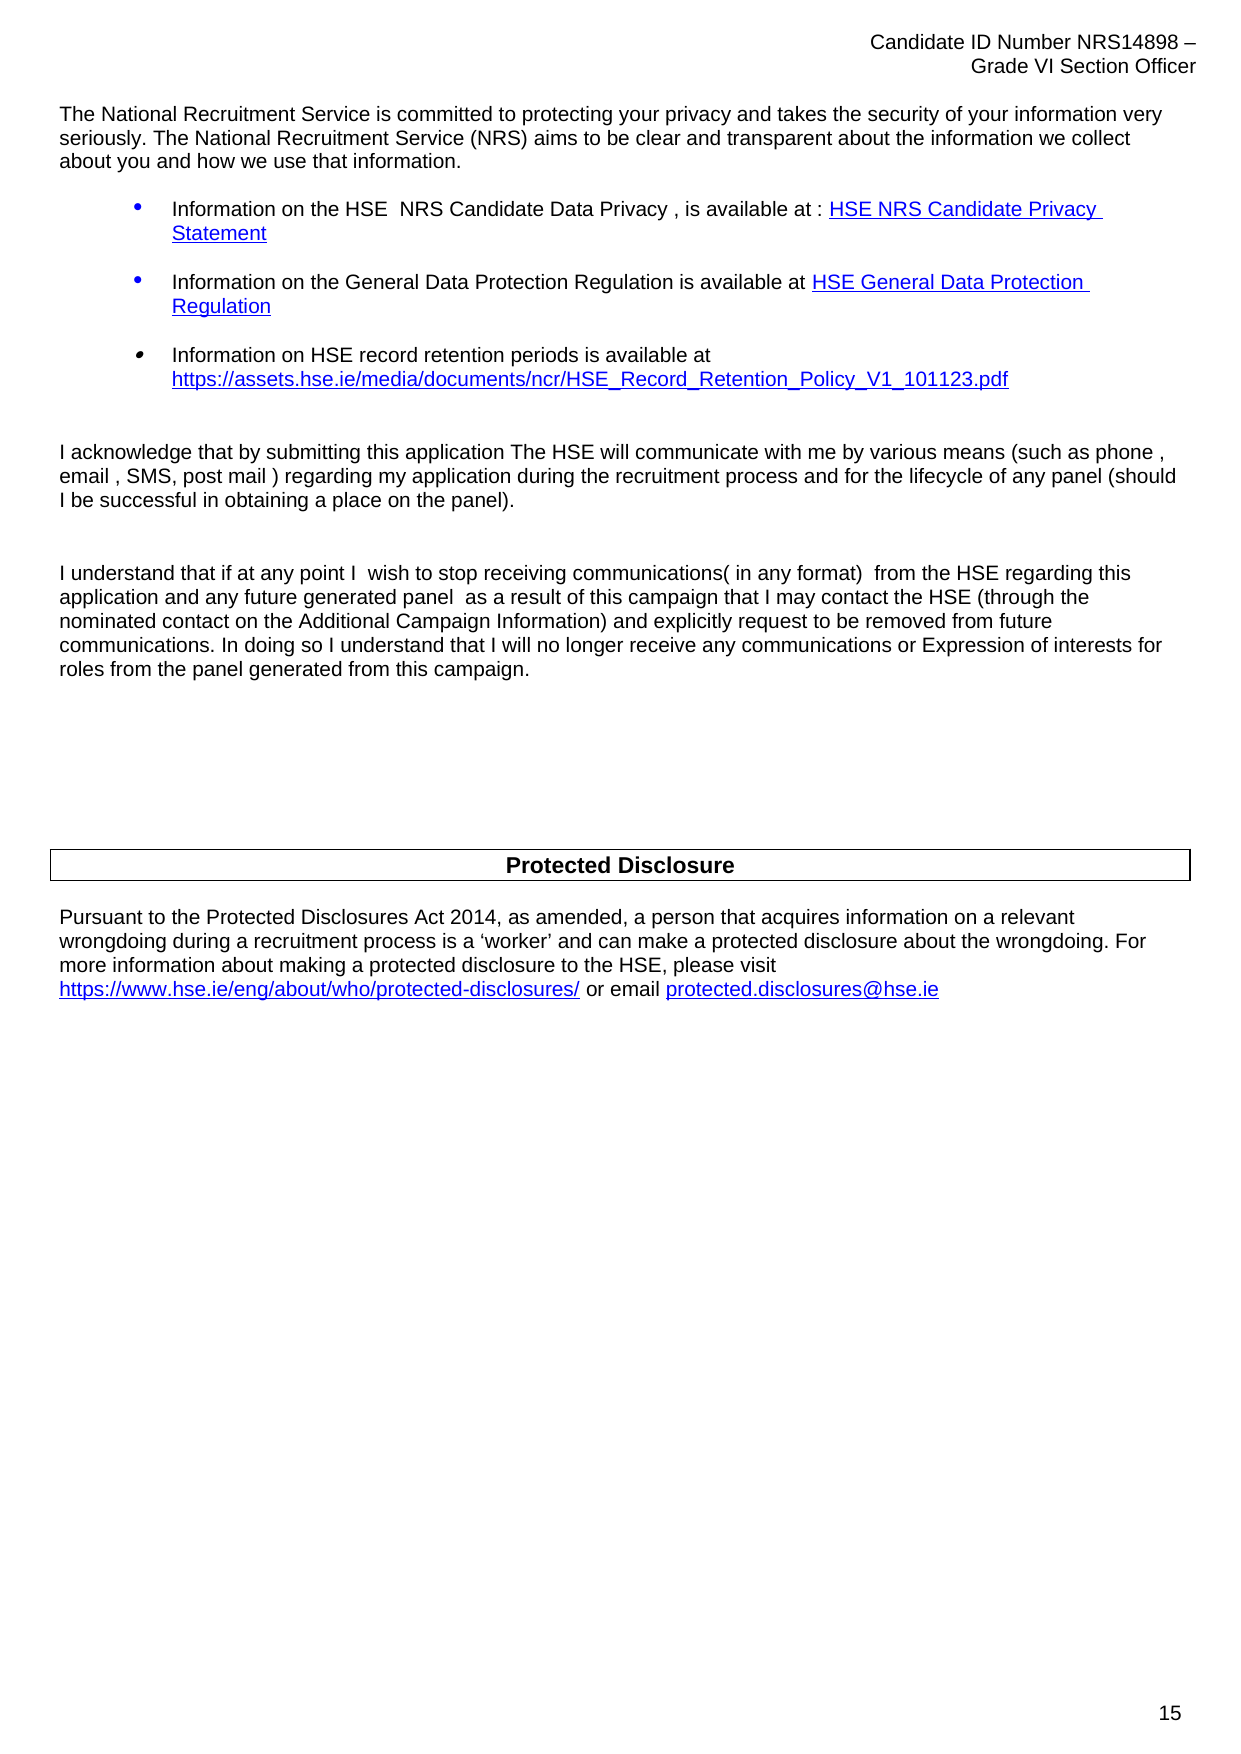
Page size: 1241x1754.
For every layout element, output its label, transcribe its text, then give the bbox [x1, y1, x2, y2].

text I understand that if at any point I wish to stop receiving communications( in any format) from the HSE regarding this application and any future generated panel as a result of this campaign that I may contact the HSE (through the nominated contact on the Additional Campaign Information) and explicitly request to be removed from future communications. In doing so I understand that I will no longer receive any communications or Expression of interests for roles from the panel generated from this campaign. [59, 561, 1181, 681]
list Information on the General Data Protection Regulation is available at HSE General Data Protection Regulation [134, 270, 1181, 318]
text The National Recruitment Service is committed to protecting your privacy and takes the security of your information very seriously. The National Recruitment Service (NRS) aims to be clear and transparent about the information we collect about you and how we use that information. [59, 101, 1181, 173]
text Pursuant to the Protected Disclosures Act 2014, as amended, a person that acquires information on a relevant wrongdoing during a recruitment process is a ‘worker’ and can make a protected disclosure about the wrongdoing. For more information about making a protected disclosure to the HSE, please visit https://www.hse.ie/eng/about/who/protected-disclosures/ or email protected.disclosures@hse.ie [59, 905, 1181, 1001]
text Protected Disclosure [51, 850, 1189, 880]
list Information on HSE record retention periods is available at https://assets.hse.ie/media/documents/ncr/HSE_Record_Retention_Policy_V1_101123.pdf [134, 343, 1181, 391]
list Information on the HSE NRS Candidate Data Privacy , is available at : HSE NRS Candidate Privacy Statement [134, 197, 1181, 245]
text I acknowledge that by submitting this application The HSE will communicate with me by various means (such as phone , email , SMS, post mail ) regarding my application during the recruitment process and for the lifecycle of any panel (should I be successful in obtaining a place on the panel). [59, 440, 1181, 512]
